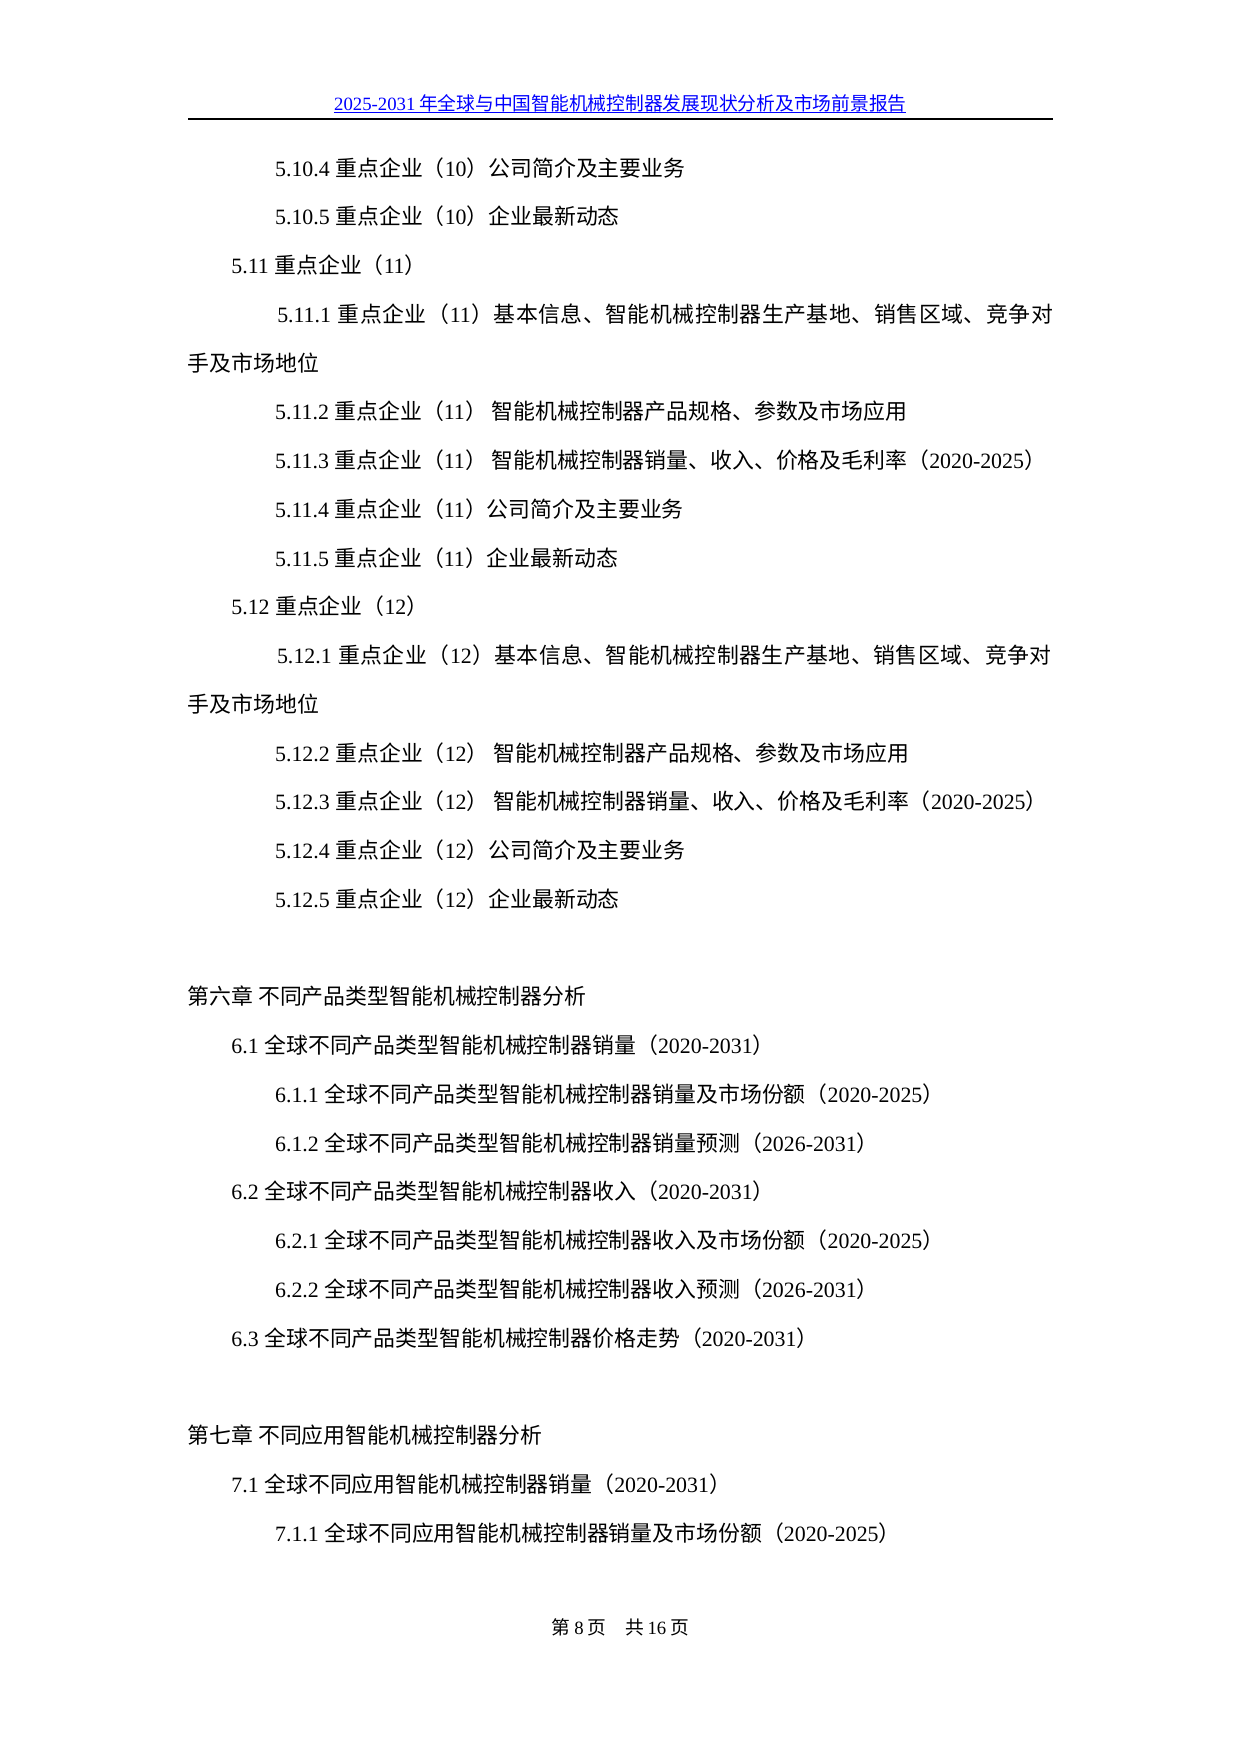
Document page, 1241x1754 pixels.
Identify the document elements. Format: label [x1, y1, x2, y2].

text [187, 150, 1053, 1548]
